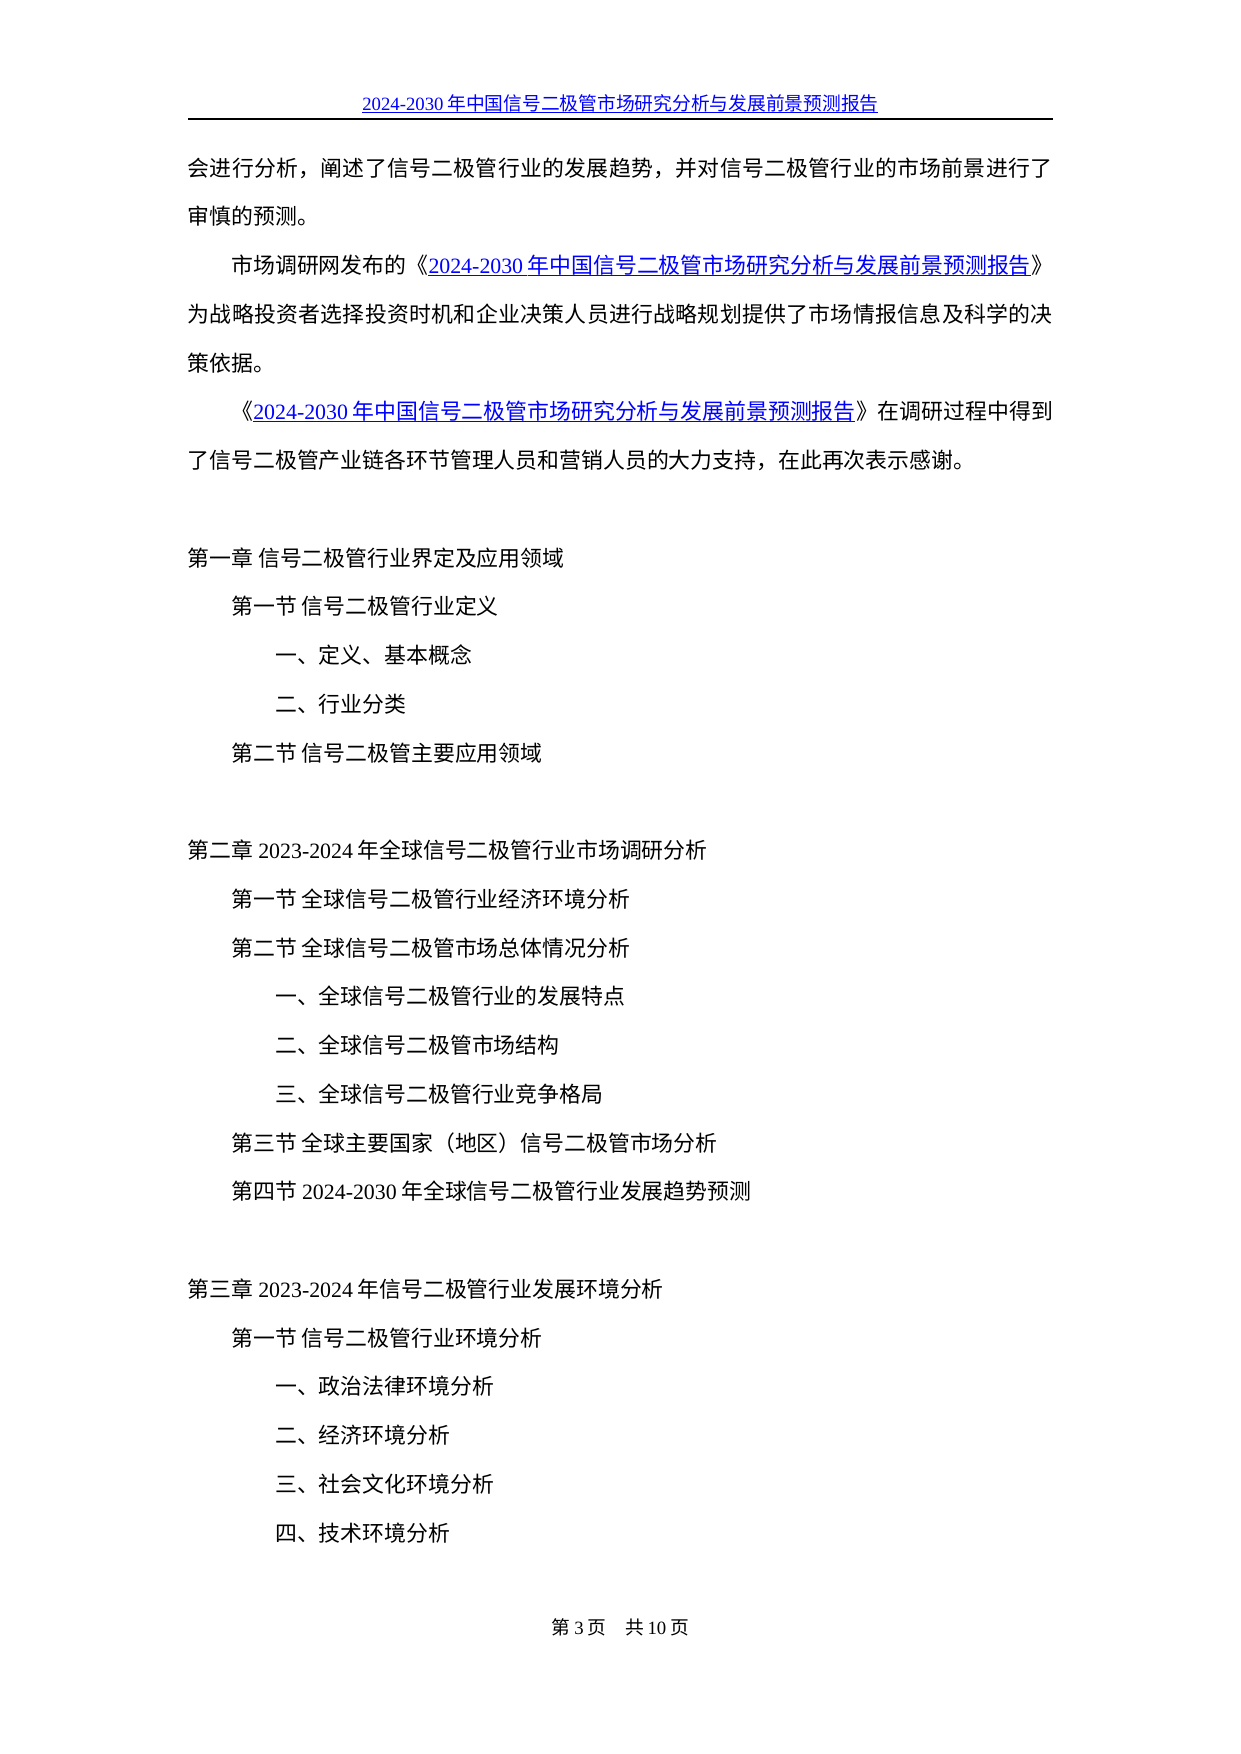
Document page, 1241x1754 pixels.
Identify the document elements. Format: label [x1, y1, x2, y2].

text [187, 150, 1053, 1548]
